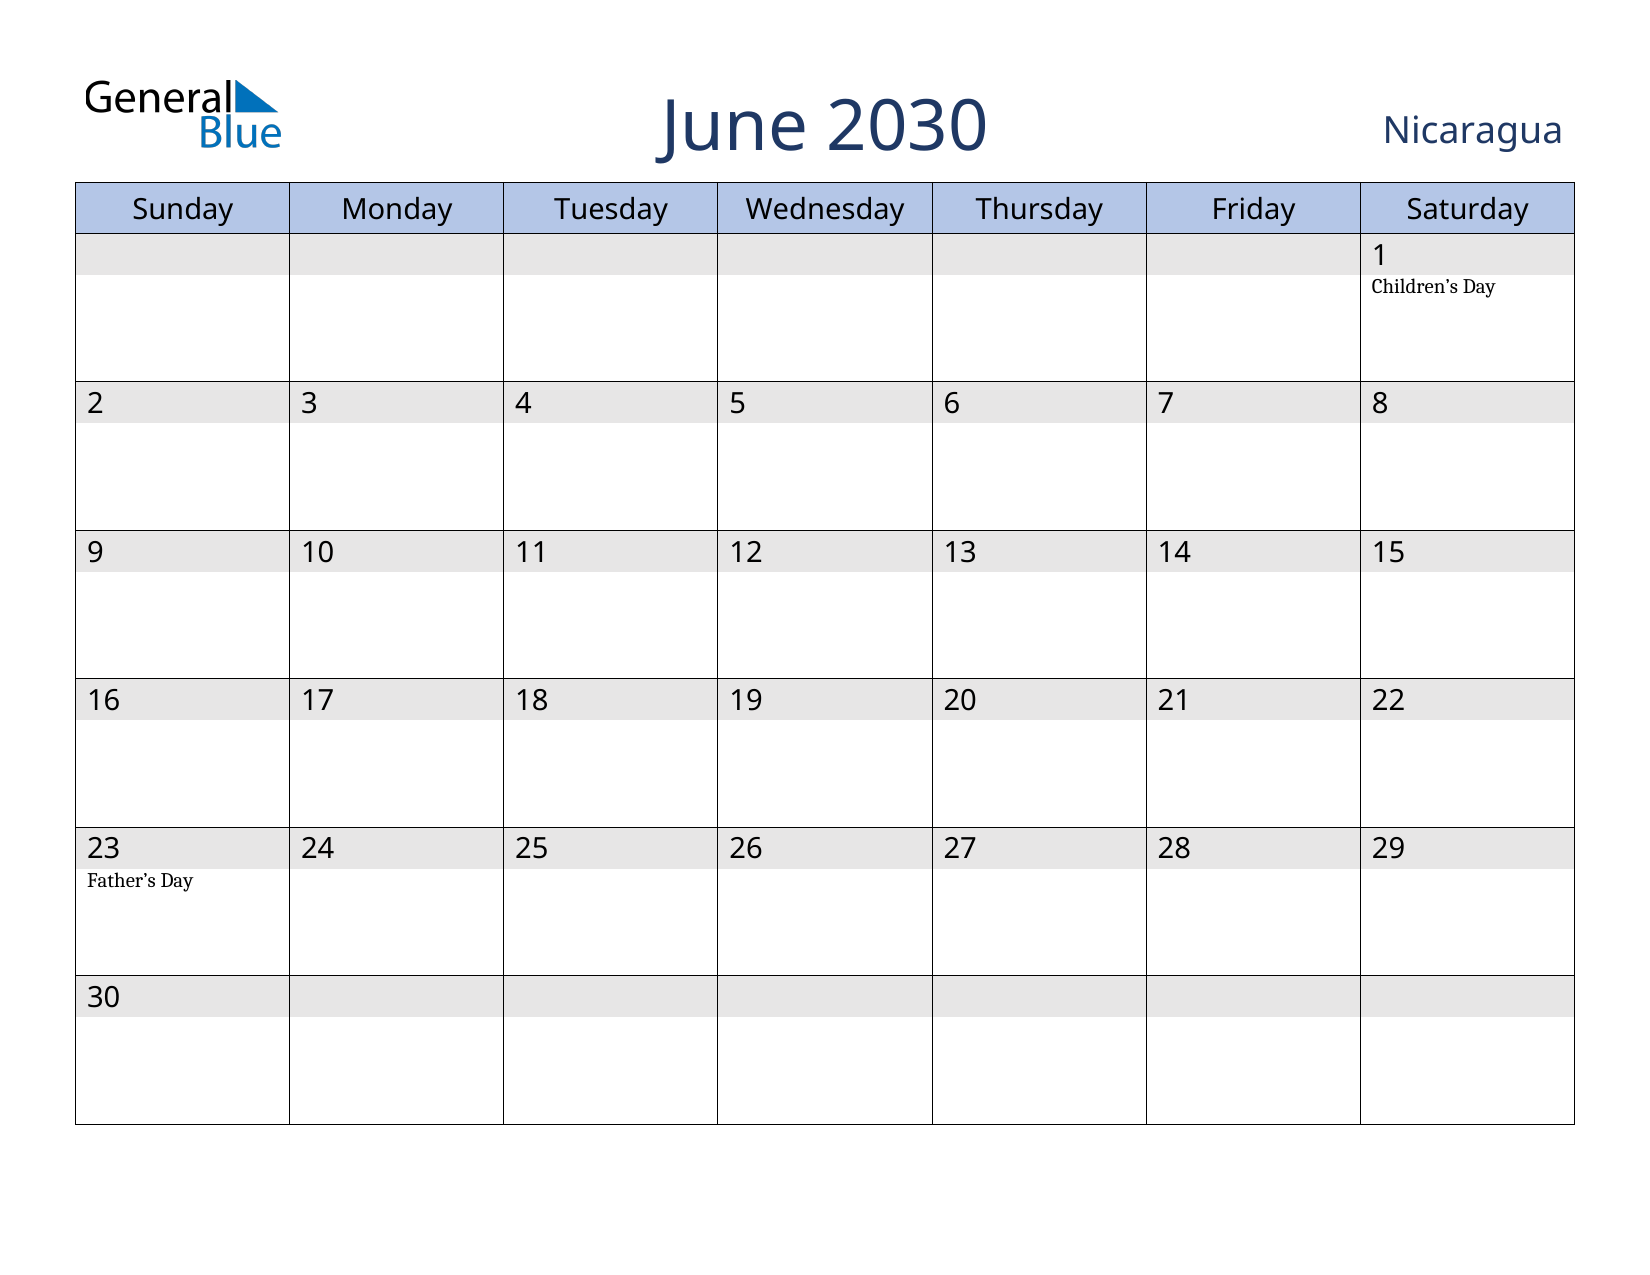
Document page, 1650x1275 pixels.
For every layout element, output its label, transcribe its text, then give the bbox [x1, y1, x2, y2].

table_cell 26 [718, 828, 932, 869]
table_cell [718, 234, 932, 275]
table_cell [76, 1017, 289, 1123]
table_cell [1147, 869, 1360, 975]
table_cell [290, 423, 503, 530]
table_cell 24 [290, 828, 503, 869]
table_cell [290, 572, 503, 678]
table_cell [933, 869, 1146, 975]
table_cell 4 [504, 382, 717, 423]
table_cell [504, 720, 717, 827]
table_cell [933, 1017, 1146, 1123]
table_cell [718, 1017, 932, 1123]
table_cell [76, 275, 289, 381]
table_cell 2 [76, 382, 289, 423]
table_cell [1147, 720, 1360, 827]
table_cell [718, 720, 932, 827]
table_cell Thursday [933, 183, 1146, 233]
table_cell Wednesday [718, 183, 932, 233]
table_cell [76, 720, 289, 827]
table_cell [1147, 275, 1360, 381]
table_cell 28 [1147, 828, 1360, 869]
table_cell 11 [504, 531, 717, 572]
table_cell [933, 275, 1146, 381]
table_cell 8 [1361, 382, 1574, 423]
table_cell [290, 1017, 503, 1123]
table_cell [1361, 572, 1574, 678]
table_cell [718, 275, 932, 381]
table_cell Saturday [1361, 183, 1574, 233]
table_cell [504, 234, 717, 275]
table_cell 12 [718, 531, 932, 572]
table_cell 27 [933, 828, 1146, 869]
table_header Nicaragua [1146, 75, 1574, 182]
table_cell 21 [1147, 679, 1360, 720]
table_cell [1361, 720, 1574, 827]
table_cell [718, 423, 932, 530]
table_cell [1147, 234, 1360, 275]
table_cell [718, 976, 932, 1017]
table_cell [1361, 423, 1574, 530]
table_cell 20 [933, 679, 1146, 720]
table_cell [1147, 976, 1360, 1017]
table_cell [504, 423, 717, 530]
table_cell [290, 275, 503, 381]
table_cell 10 [290, 531, 503, 572]
table_cell [76, 423, 289, 530]
table_cell Children’s Day [1361, 275, 1574, 381]
table_cell 7 [1147, 382, 1360, 423]
table_cell [933, 976, 1146, 1017]
table_cell 19 [718, 679, 932, 720]
table_cell Sunday [76, 183, 289, 233]
table_cell 1 [1361, 234, 1574, 275]
table_cell [1147, 423, 1360, 530]
table_cell [933, 572, 1146, 678]
table_cell 29 [1361, 828, 1574, 869]
table_cell [504, 976, 717, 1017]
table_cell [504, 869, 717, 975]
table_cell [504, 1017, 717, 1123]
table_cell [1147, 572, 1360, 678]
table_cell 25 [504, 828, 717, 869]
table_cell [1361, 1017, 1574, 1123]
table_cell [718, 572, 932, 678]
table_cell Monday [290, 183, 503, 233]
table_cell 30 [76, 976, 289, 1017]
table_cell 17 [290, 679, 503, 720]
table_cell [933, 234, 1146, 275]
table_cell 13 [933, 531, 1146, 572]
table_cell [76, 234, 289, 275]
table_cell Friday [1147, 183, 1360, 233]
table_cell [1147, 1017, 1360, 1123]
table_cell [290, 976, 503, 1017]
table_cell [504, 572, 717, 678]
table_cell 23 [76, 828, 289, 869]
table_cell 6 [933, 382, 1146, 423]
table_cell 9 [76, 531, 289, 572]
picture [86, 80, 281, 148]
table_cell 5 [718, 382, 932, 423]
table_cell [290, 869, 503, 975]
table_cell Father’s Day [76, 869, 289, 975]
table_cell [290, 234, 503, 275]
table_cell 3 [290, 382, 503, 423]
table_cell 22 [1361, 679, 1574, 720]
table_cell 14 [1147, 531, 1360, 572]
table_cell [933, 423, 1146, 530]
table_cell [76, 572, 289, 678]
table_cell 18 [504, 679, 717, 720]
table_header June 2030 [504, 75, 1146, 182]
table_cell Tuesday [504, 183, 717, 233]
table_cell [1361, 869, 1574, 975]
table_cell [1361, 976, 1574, 1017]
table_cell [933, 720, 1146, 827]
table_header [76, 75, 503, 182]
table_cell 15 [1361, 531, 1574, 572]
table_cell [504, 275, 717, 381]
table_cell [290, 720, 503, 827]
table_cell [718, 869, 932, 975]
table_cell 16 [76, 679, 289, 720]
